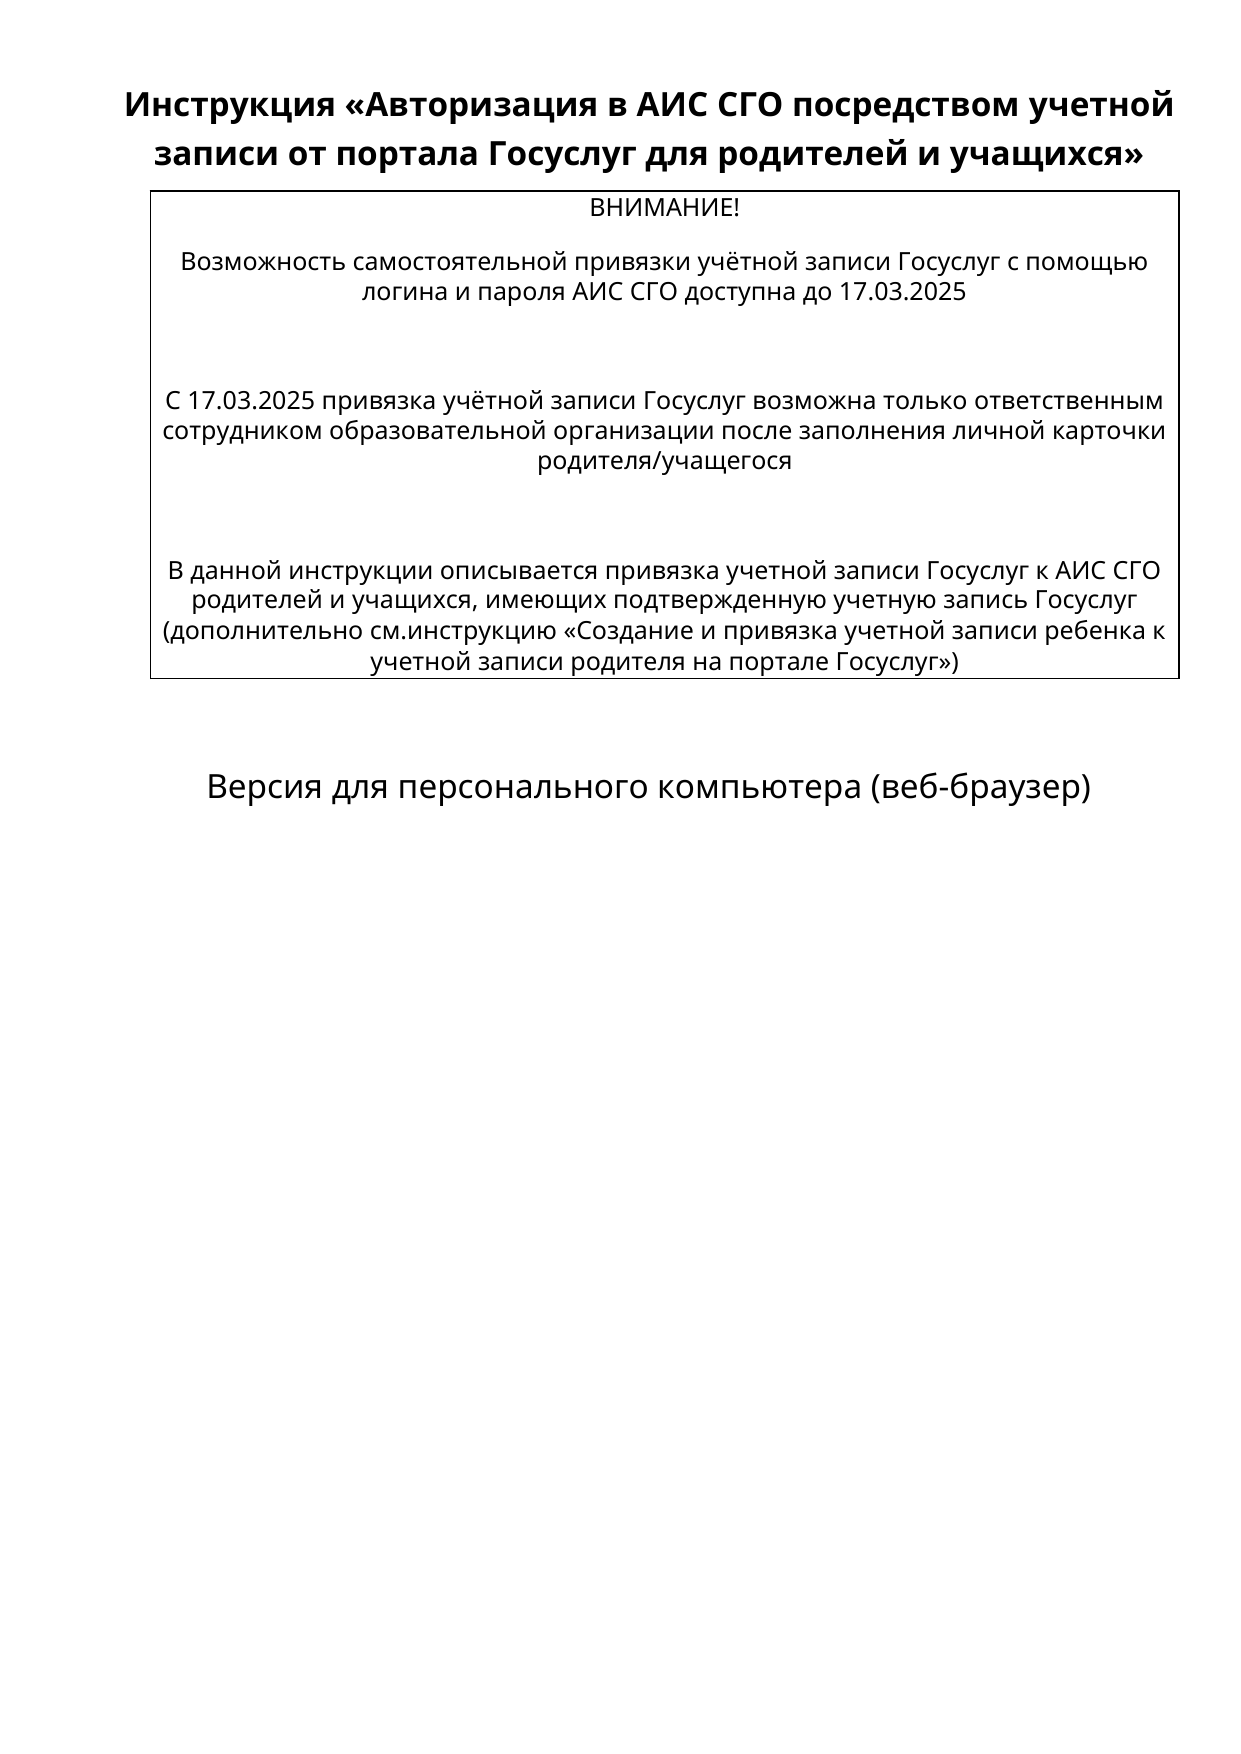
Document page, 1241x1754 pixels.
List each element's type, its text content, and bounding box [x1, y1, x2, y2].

text С 17.03.2025 привязка учётной записи Госуслуг возможна только ответственным сотрудником образовательной организации после заполнения личной карточки родителя/учащегося [151, 383, 1178, 477]
text В данной инструкции описывается привязка учетной записи Госуслуг к АИС СГО родителей и учащихся, имеющих подтвержденную учетную запись Госуслуг (дополнительно см.инструкцию «Создание и привязка учетной записи ребенка к учетной записи родителя на портале Госуслуг») [151, 553, 1178, 678]
text Версия для персонального компьютера (веб-браузер) [118, 763, 1180, 808]
text ВНИМАНИЕ! [151, 192, 1178, 222]
text Возможность самостоятельной привязки учётной записи Госуслуг с помощью логина и пароля АИС СГО доступна до 17.03.2025 [151, 244, 1178, 307]
text Инструкция «Авторизация в АИС СГО посредством учетной записи от портала Госуслуг для родителей и учащихся» [118, 81, 1180, 175]
